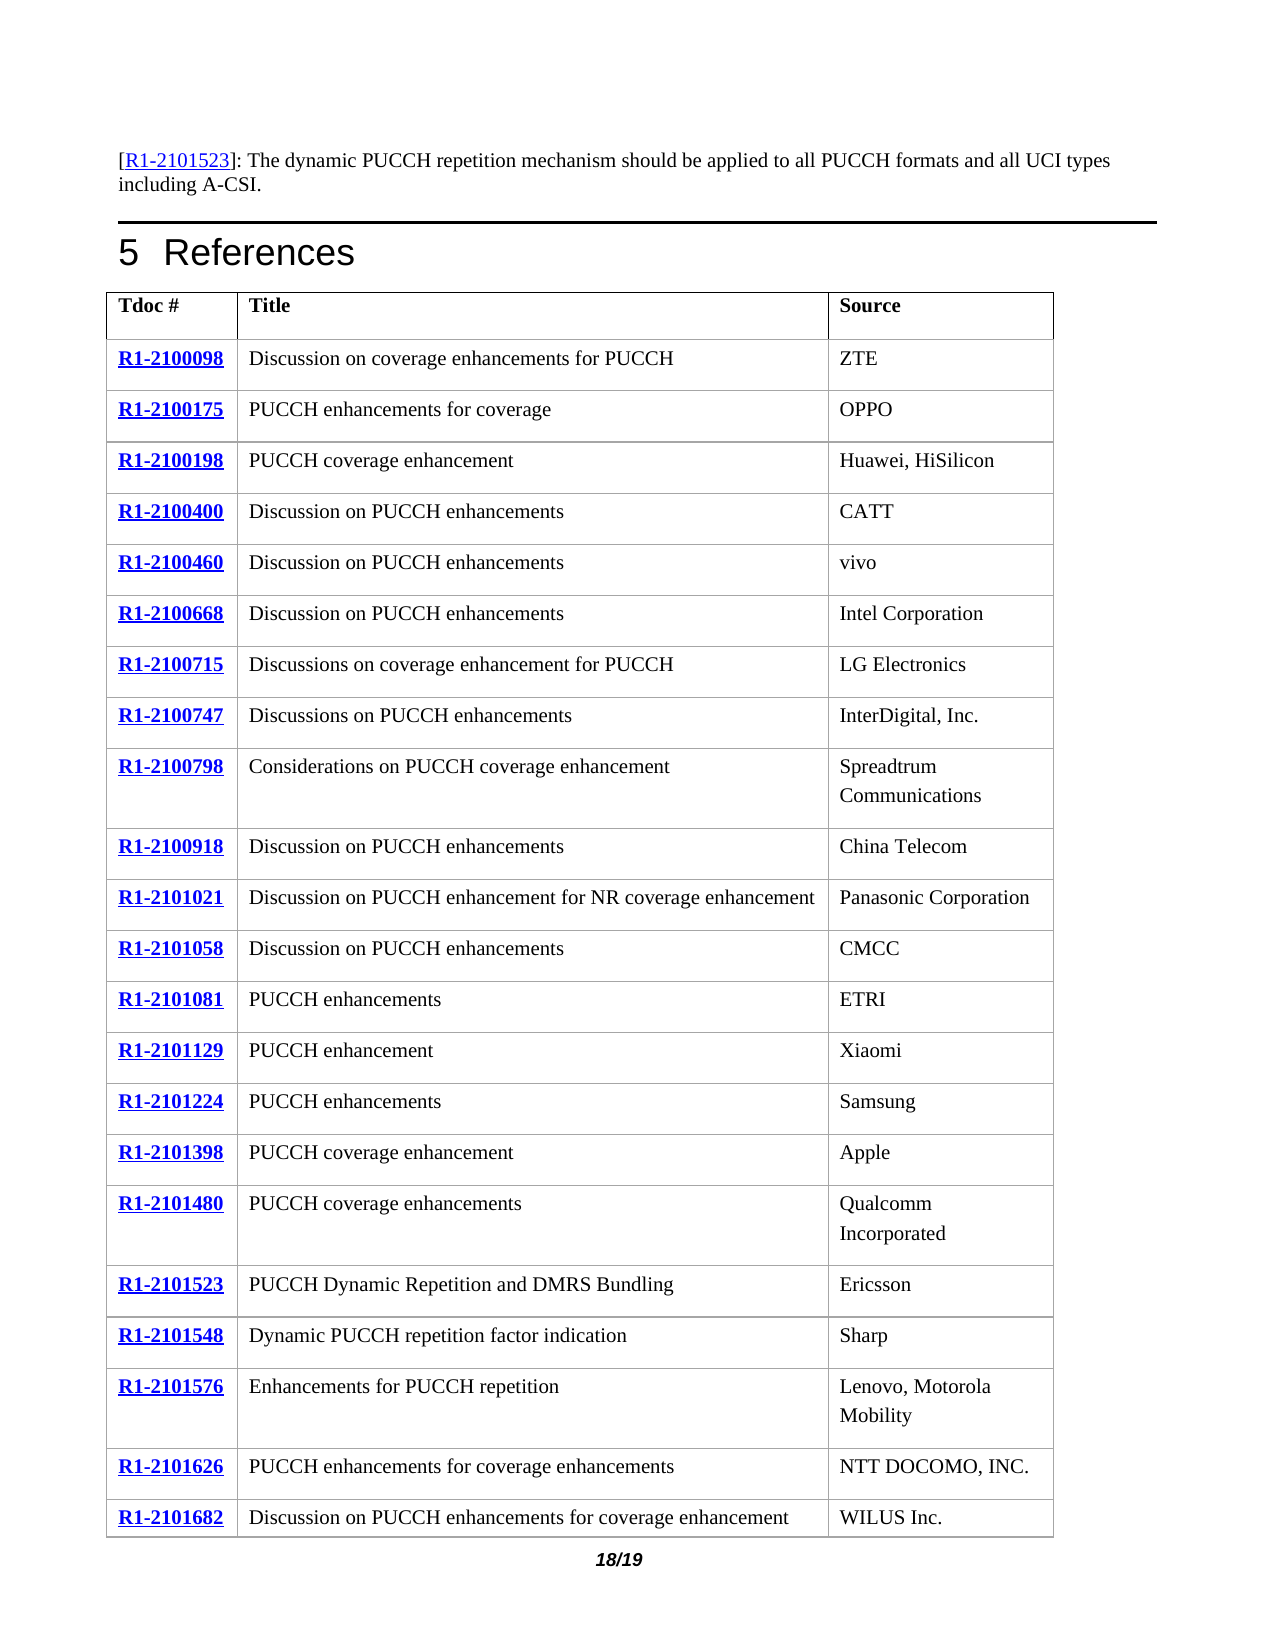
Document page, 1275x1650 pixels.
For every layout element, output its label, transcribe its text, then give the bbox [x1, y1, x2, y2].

table_cell PUCCH coverage enhancements [238, 1186, 828, 1265]
table_cell R1-2100098 [107, 340, 237, 390]
table_cell Discussion on PUCCH enhancements [238, 829, 828, 879]
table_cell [238, 1500, 828, 1536]
subtitle References [118, 224, 1157, 273]
table_cell R1-2100918 [107, 829, 237, 879]
table_cell Spreadtrum Communications [829, 749, 1053, 828]
table_cell R1-2101480 [107, 1186, 237, 1265]
table_cell R1-2101058 [107, 931, 237, 981]
table_cell PUCCH coverage enhancement [238, 1135, 828, 1185]
table_cell PUCCH enhancements for coverage enhancements [238, 1449, 828, 1499]
table_cell Enhancements for PUCCH repetition [238, 1369, 828, 1448]
table_cell R1-2101548 [107, 1318, 237, 1367]
table_cell PUCCH coverage enhancement [238, 443, 828, 492]
table_cell OPPO [829, 391, 1053, 441]
table_cell Discussion on PUCCH enhancements [238, 545, 828, 594]
table_cell R1-2100668 [107, 596, 237, 646]
table_cell Discussion on PUCCH enhancements [238, 596, 828, 646]
table_cell PUCCH enhancements for coverage [238, 391, 828, 441]
table_cell Discussion on PUCCH enhancements [238, 494, 828, 543]
table_cell InterDigital, Inc. [829, 698, 1053, 748]
table_cell Discussions on coverage enhancement for PUCCH [238, 647, 828, 697]
table_header Source [829, 293, 1053, 339]
table_cell CATT [829, 494, 1053, 543]
text [R1-2101523]: The dynamic PUCCH repetition mechanism should be applied to all PUCCH formats and all UCI types including A-CSI. [118, 148, 1157, 196]
table_cell PUCCH Dynamic Repetition and DMRS Bundling [238, 1266, 828, 1316]
table_cell Huawei, HiSilicon [829, 443, 1053, 492]
table_cell R1-2101682 [107, 1500, 237, 1536]
table_cell WILUS Inc. [829, 1500, 1053, 1536]
table_cell R1-2100798 [107, 749, 237, 828]
table_cell R1-2100175 [107, 391, 237, 441]
table_cell Qualcomm Incorporated [829, 1186, 1053, 1265]
table_cell Ericsson [829, 1266, 1053, 1316]
table_cell R1-2101081 [107, 982, 237, 1032]
table_cell PUCCH enhancements [238, 1084, 828, 1134]
table_cell R1-2101398 [107, 1135, 237, 1185]
table_cell NTT DOCOMO, INC. [829, 1449, 1053, 1499]
table_cell Discussion on coverage enhancements for PUCCH [238, 340, 828, 390]
table_cell Dynamic PUCCH repetition factor indication [238, 1318, 828, 1367]
table_cell R1-2101021 [107, 880, 237, 930]
table_cell Apple [829, 1135, 1053, 1185]
table_cell Samsung [829, 1084, 1053, 1134]
table_cell R1-2101626 [107, 1449, 237, 1499]
table_cell R1-2101576 [107, 1369, 237, 1448]
table_cell Discussions on PUCCH enhancements [238, 698, 828, 748]
table_cell LG Electronics [829, 647, 1053, 697]
table_cell R1-2101224 [107, 1084, 237, 1134]
table_cell R1-2101523 [107, 1266, 237, 1316]
table_cell Considerations on PUCCH coverage enhancement [238, 749, 828, 828]
table_cell R1-2100198 [107, 443, 237, 492]
table_cell R1-2100460 [107, 545, 237, 594]
table_cell vivo [829, 545, 1053, 594]
table_cell ETRI [829, 982, 1053, 1032]
table_cell Sharp [829, 1318, 1053, 1367]
table_header Tdoc # [107, 293, 237, 339]
table_cell Discussion on PUCCH enhancements [238, 931, 828, 981]
table_cell Lenovo, Motorola Mobility [829, 1369, 1053, 1448]
table_cell Discussion on PUCCH enhancement for NR coverage enhancement [238, 880, 828, 930]
table_cell R1-2100715 [107, 647, 237, 697]
table_cell R1-2100400 [107, 494, 237, 543]
table_header Title [238, 293, 828, 339]
table_cell R1-2100747 [107, 698, 237, 748]
table_cell ZTE [829, 340, 1053, 390]
table_cell Intel Corporation [829, 596, 1053, 646]
table_cell Panasonic Corporation [829, 880, 1053, 930]
table_cell PUCCH enhancements [238, 982, 828, 1032]
table_cell China Telecom [829, 829, 1053, 879]
table_cell R1-2101129 [107, 1033, 237, 1083]
table_cell PUCCH enhancement [238, 1033, 828, 1083]
table_cell Xiaomi [829, 1033, 1053, 1083]
table_cell CMCC [829, 931, 1053, 981]
